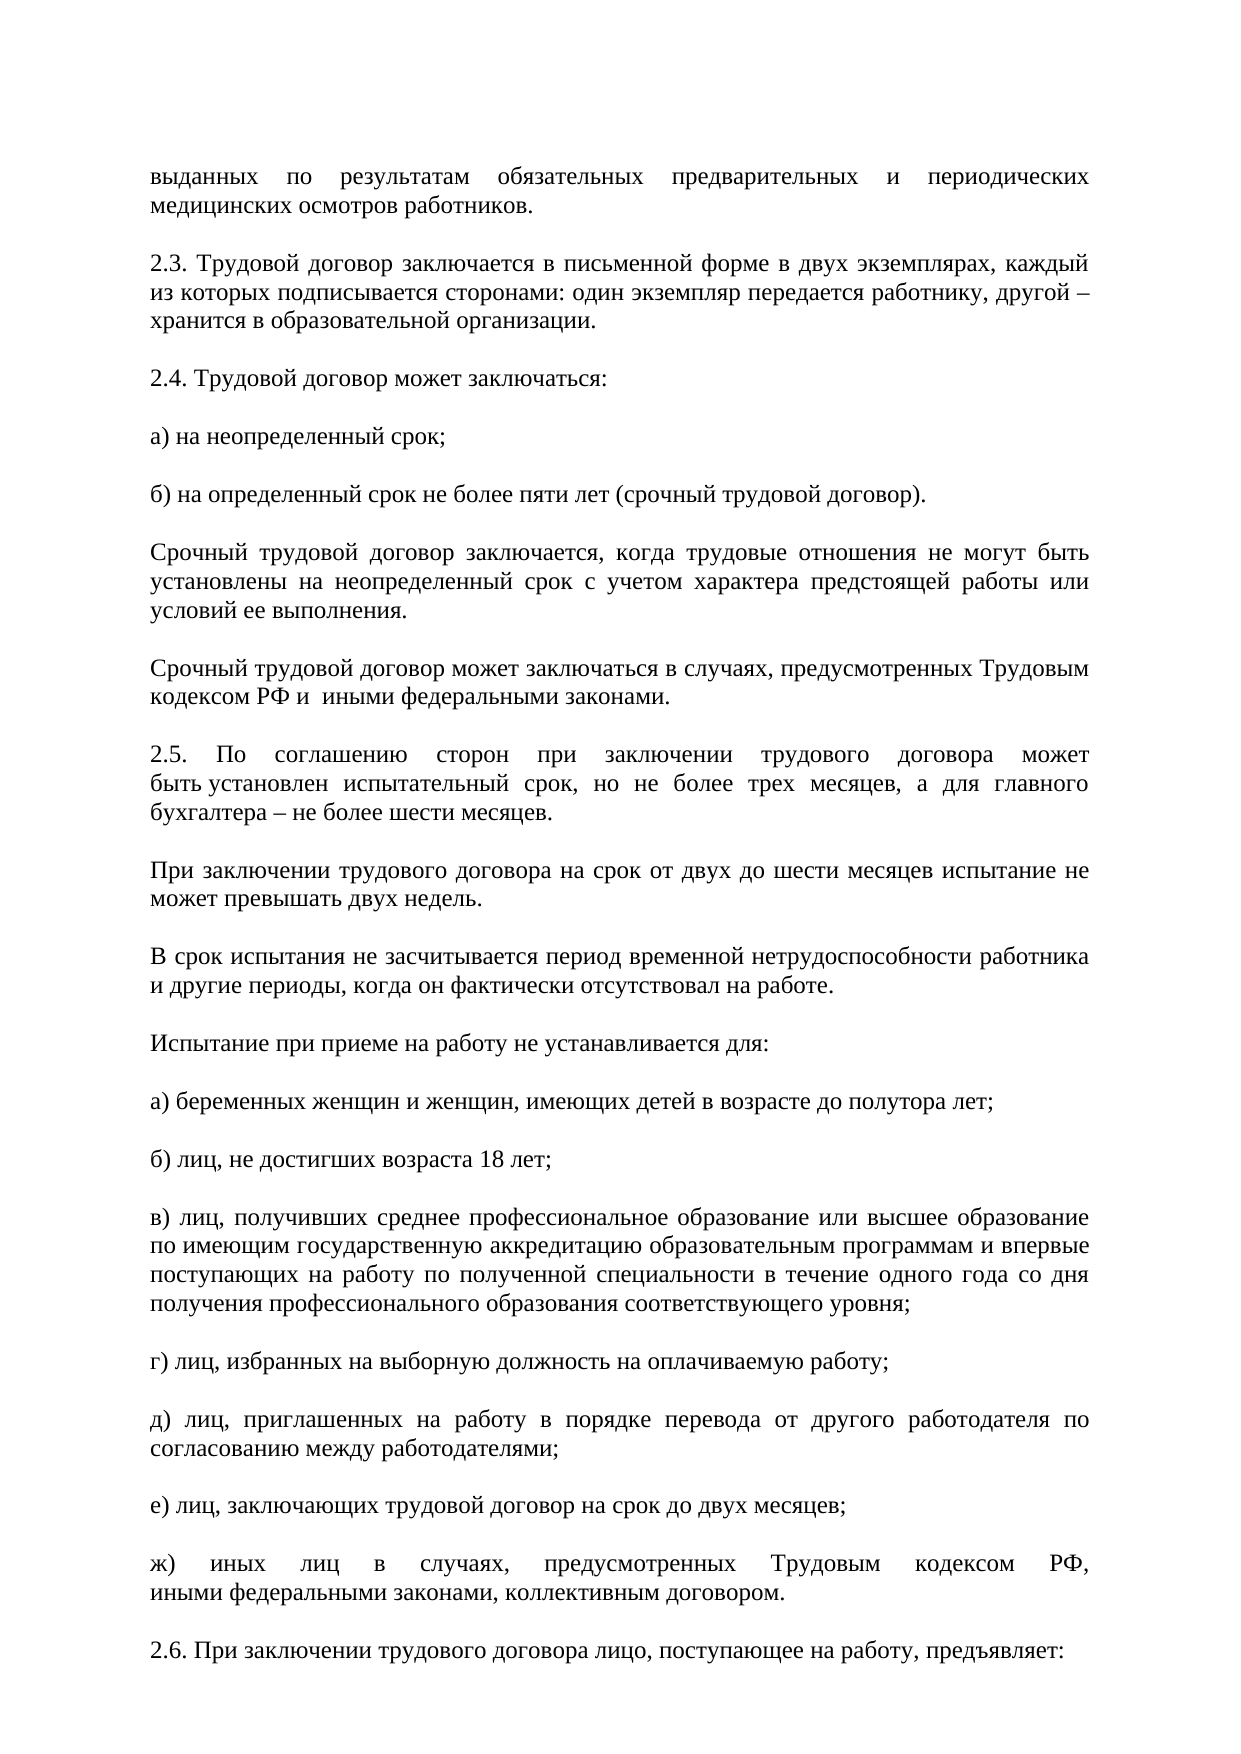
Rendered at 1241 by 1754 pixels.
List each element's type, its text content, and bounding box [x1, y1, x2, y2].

text ж) иных лиц в случаях, предусмотренных Трудовым кодексом РФ, иными федеральными законами, коллективным договором. [150, 1548, 1090, 1606]
text Испытание при приеме на работу не устанавливается для: [150, 1028, 1090, 1057]
text выданных по результатам обязательных предварительных и периодических медицинских осмотров работников. [150, 161, 1090, 219]
text 2.4. Трудовой договор может заключаться: [150, 363, 1090, 392]
text 2.3. Трудовой договор заключается в письменной форме в двух экземплярах, каждый из которых подписывается сторонами: один экземпляр передается работнику, другой – хранится в образовательной организации. [150, 248, 1090, 334]
text д) лиц, приглашенных на работу в порядке перевода от другого работодателя по согласованию между работодателями; [150, 1404, 1090, 1461]
text 2.6. При заключении трудового договора лицо, поступающее на работу, предъявляет: [150, 1635, 1090, 1664]
text Срочный трудовой договор заключается, когда трудовые отношения не могут быть установлены на неопределенный срок с учетом характера предстоящей работы или условий ее выполнения. [150, 537, 1090, 623]
text При заключении трудового договора на срок от двух до шести месяцев испытание не может превышать двух недель. [150, 855, 1090, 912]
text а) на неопределенный срок; [150, 421, 1090, 450]
text б) лиц, не достигших возраста 18 лет; [150, 1144, 1090, 1173]
text е) лиц, заключающих трудовой договор на срок до двух месяцев; [150, 1491, 1090, 1519]
text 2.5. По соглашению сторон при заключении трудового договора может быть установлен испытательный срок, но не более трех месяцев, а для главного бухгалтера – не более шести месяцев. [150, 739, 1090, 826]
text а) беременных женщин и женщин, имеющих детей в возрасте до полутора лет; [150, 1086, 1090, 1115]
text Срочный трудовой договор может заключаться в случаях, предусмотренных Трудовым кодексом РФ и иными федеральными законами. [150, 653, 1090, 710]
text б) на определенный срок не более пяти лет (срочный трудовой договор). [150, 479, 1090, 508]
text г) лиц, избранных на выборную должность на оплачиваемую работу; [150, 1346, 1090, 1375]
text в) лиц, получивших среднее профессиональное образование или высшее образование по имеющим государственную аккредитацию образовательным программам и впервые поступающих на работу по полученной специальности в течение одного года со дня получения профессионального образования соответствующего уровня; [150, 1202, 1090, 1317]
text В срок испытания не засчитывается период временной нетрудоспособности работника и другие периоды, когда он фактически отсутствовал на работе. [150, 941, 1090, 999]
